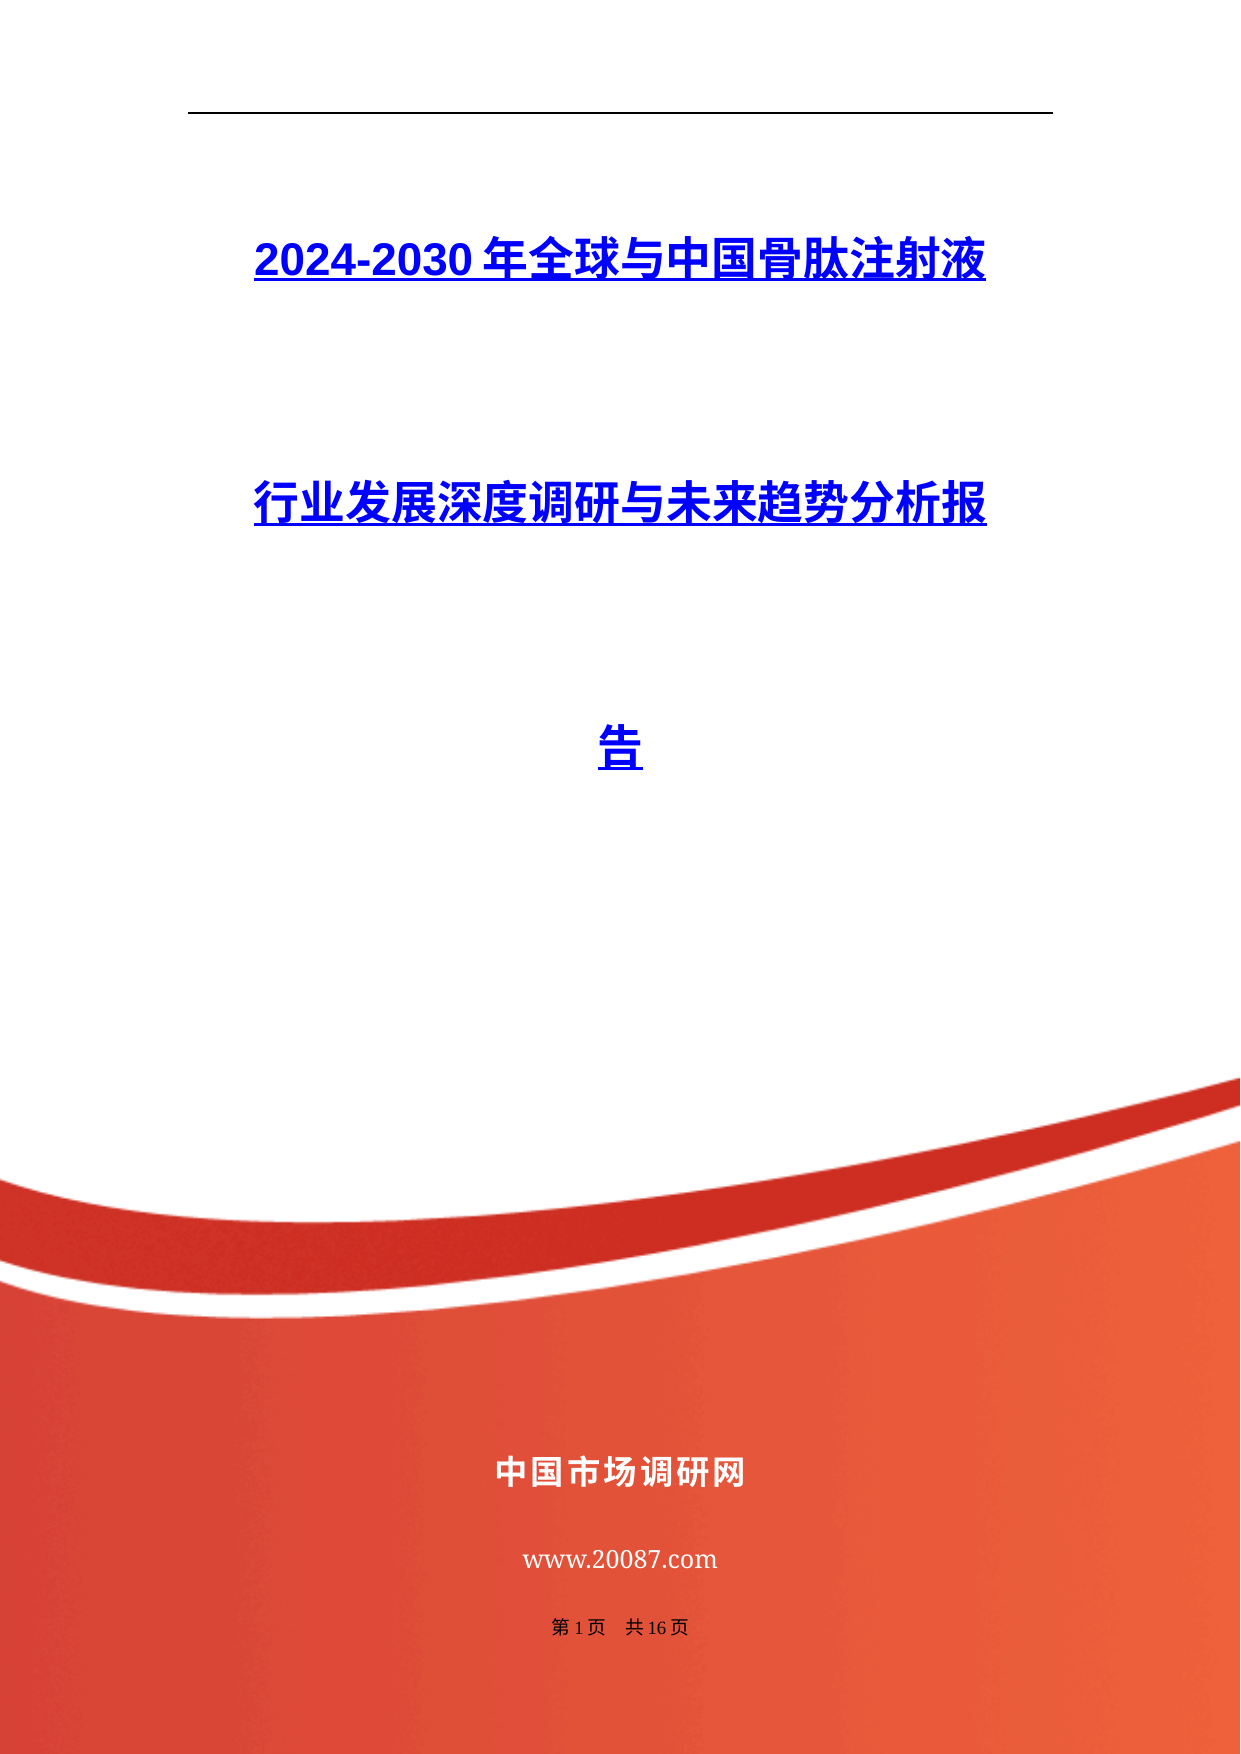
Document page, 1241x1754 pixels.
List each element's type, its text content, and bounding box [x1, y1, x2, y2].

table_header 2024-2030年全球与中国骨肽注射液行业发展深度调研与未来趋势分析报告 [188, 207, 1053, 871]
text www.20087.com [187, 1526, 1053, 1591]
subtitle 中国市场调研网 [187, 1437, 1053, 1502]
picture [0, 1006, 1241, 1754]
